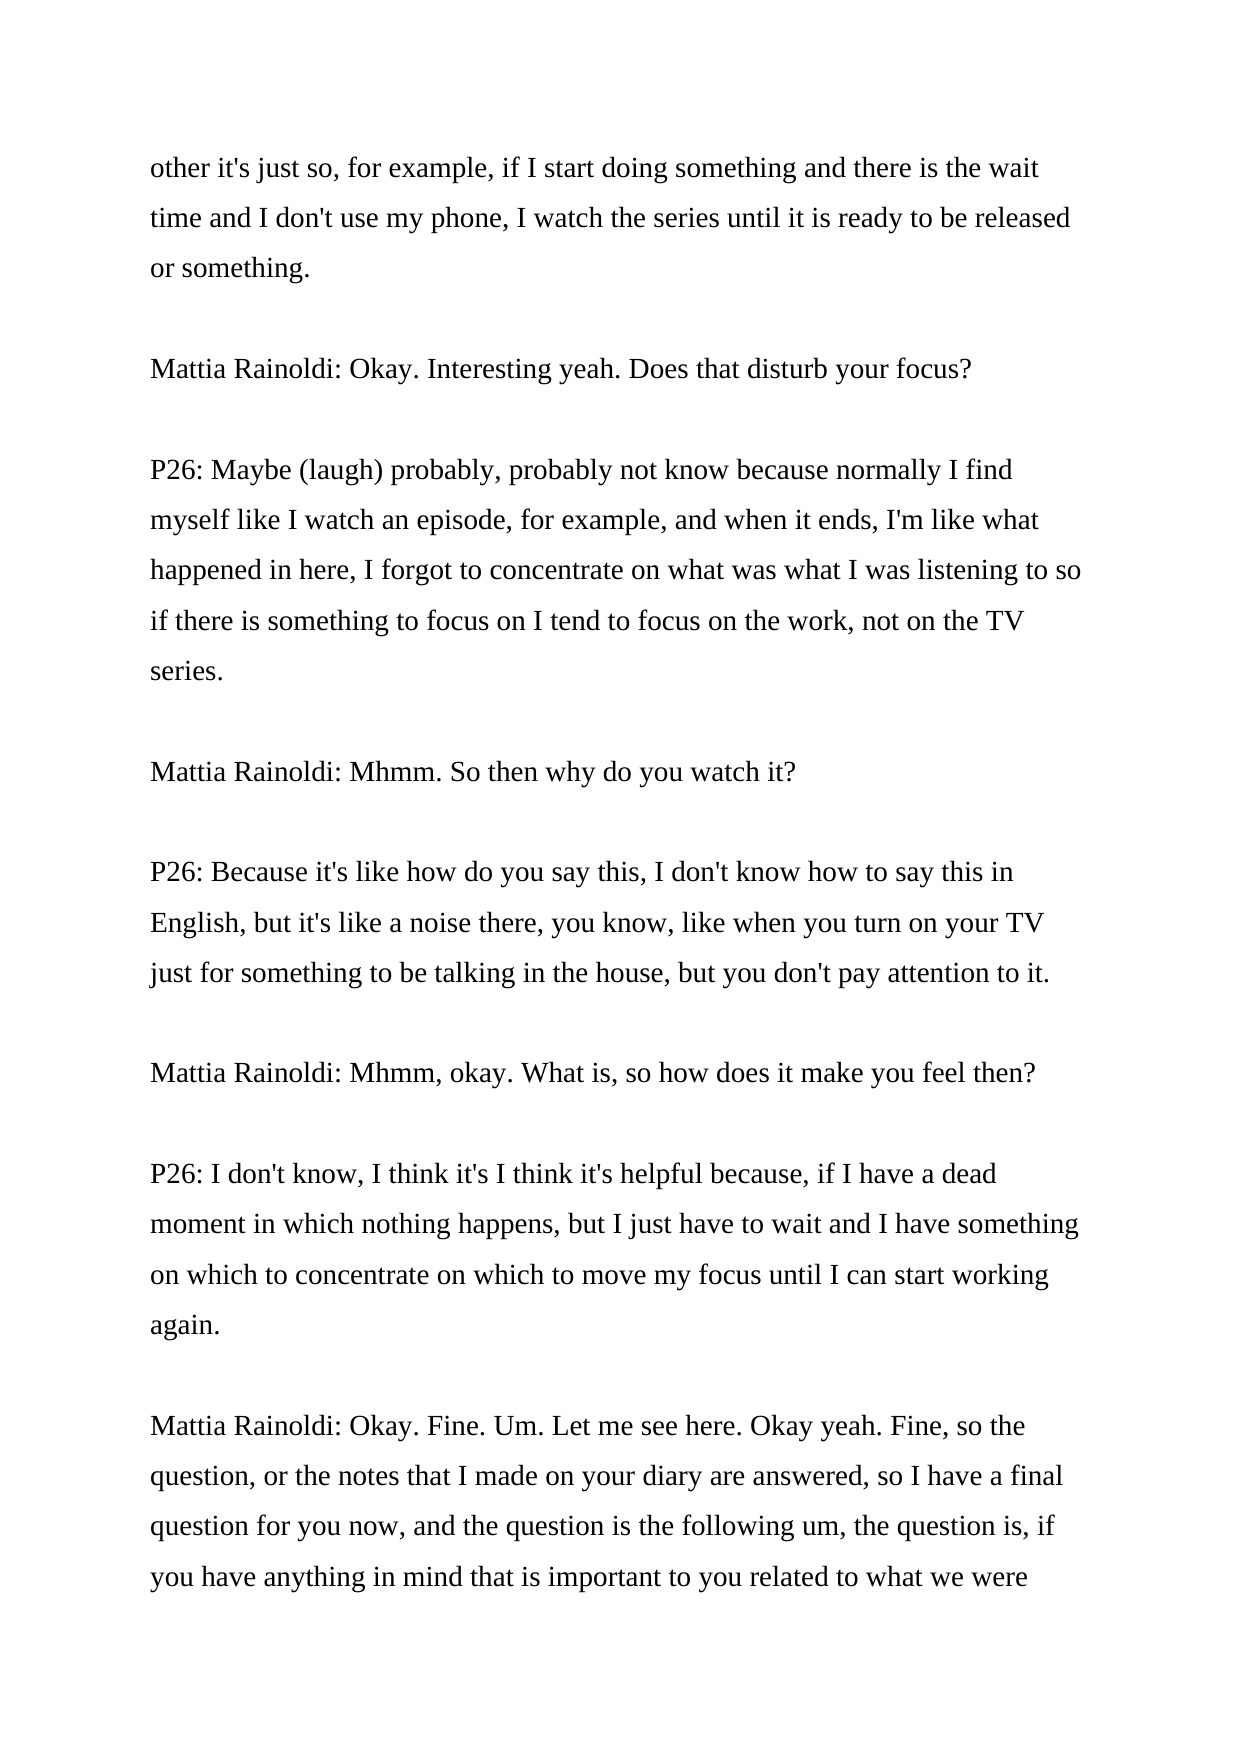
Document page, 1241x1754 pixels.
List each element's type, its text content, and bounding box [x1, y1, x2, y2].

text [150, 150, 1090, 284]
text Mattia Rainoldi: Mhmm. So then why do you watch it? [150, 754, 1090, 787]
text P26: I don't know, I think it's I think it's helpful because, if I have a dead moment in which nothing happens, but I just have to wait and I have something on which to concentrate on which to move my focus until I can start working again. [150, 1156, 1090, 1341]
text P26: Because it's like how do you say this, I don't know how to say this in English, but it's like a noise there, you know, like when you turn on your TV just for something to be talking in the house, but you don't pay attention to it. [150, 854, 1090, 988]
text Mattia Rainoldi: Okay. Interesting yeah. Does that disturb your focus? [150, 351, 1090, 385]
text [150, 1408, 1090, 1592]
text P26: Maybe (laugh) probably, probably not know because normally I find myself like I watch an episode, for example, and when it ends, I'm like what happened in here, I forgot to concentrate on what was what I was listening to so if there is something to focus on I tend to focus on the work, not on the TV series. [150, 452, 1090, 687]
text Mattia Rainoldi: Mhmm, okay. What is, so how does it make you feel then? [150, 1056, 1090, 1089]
